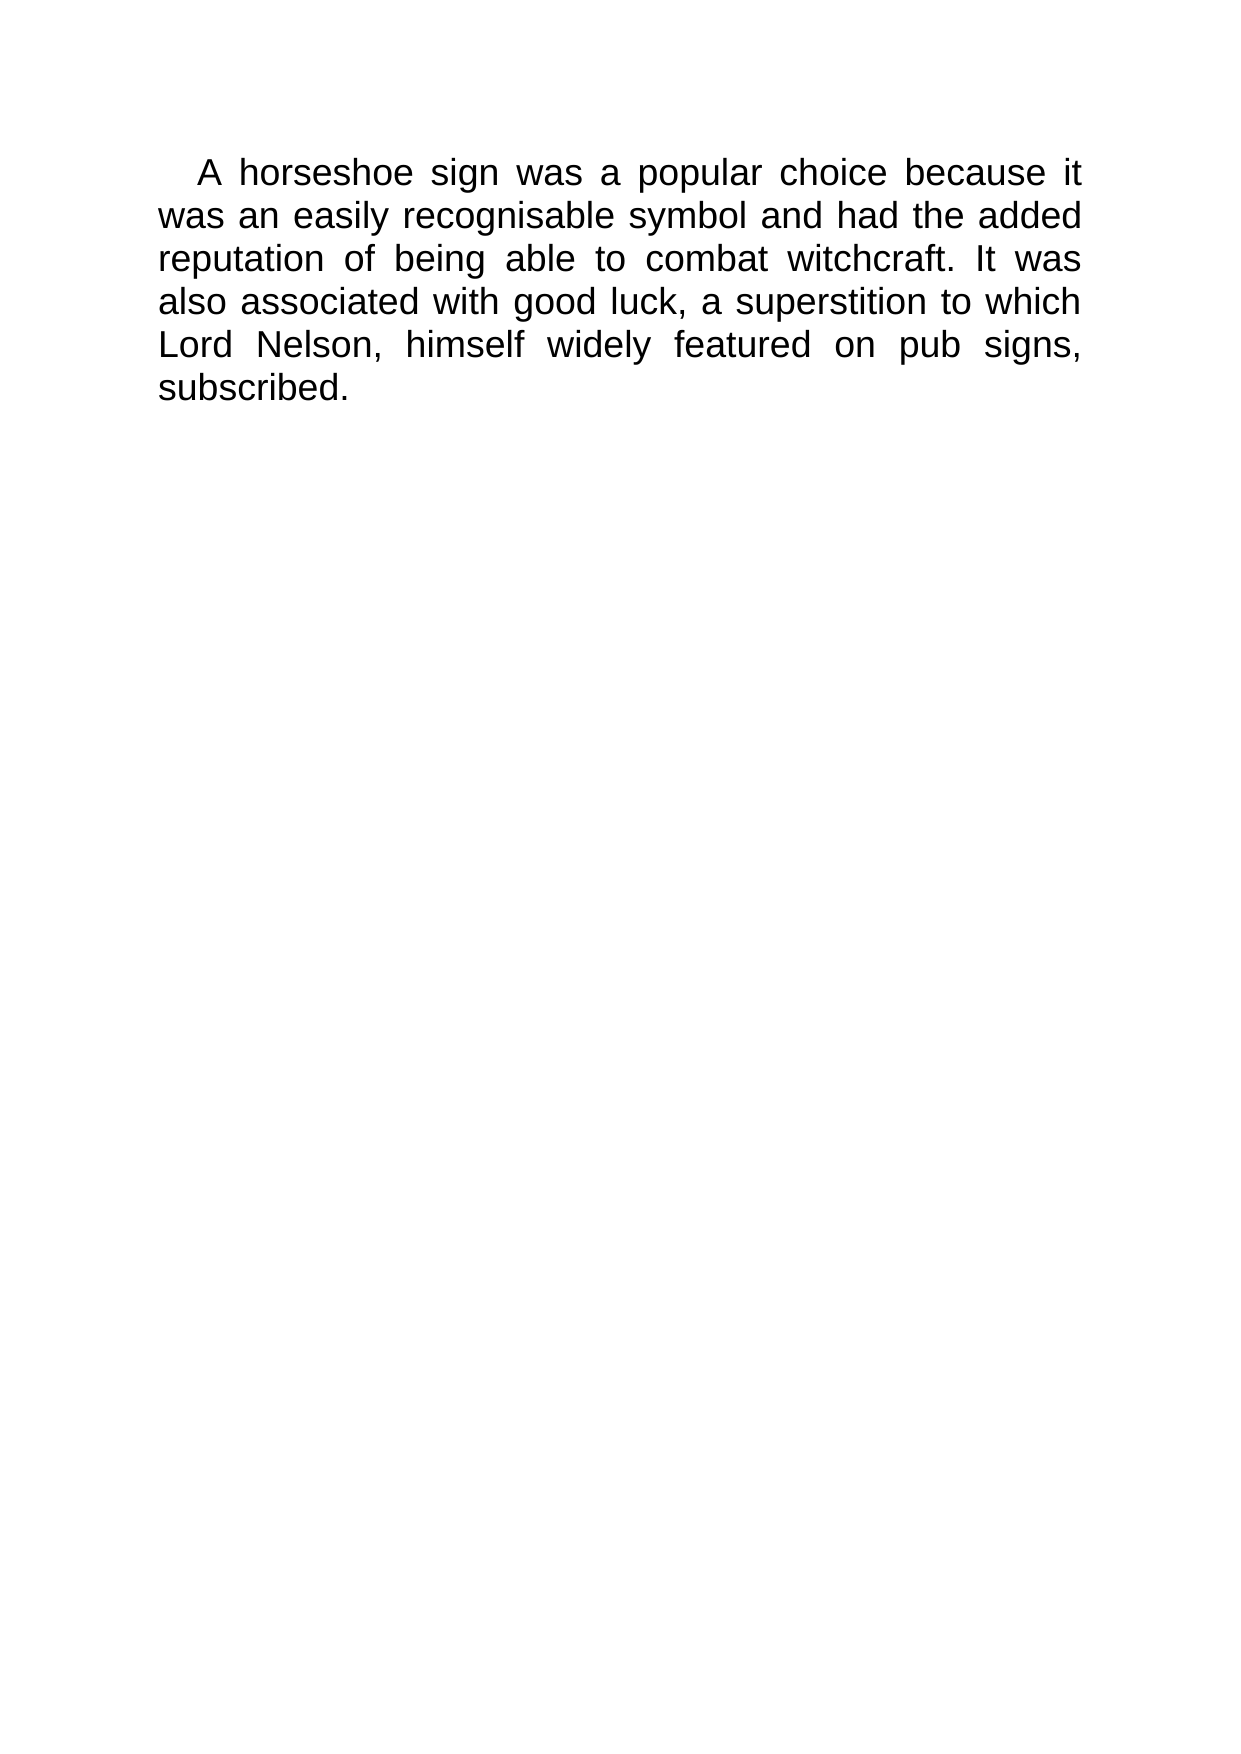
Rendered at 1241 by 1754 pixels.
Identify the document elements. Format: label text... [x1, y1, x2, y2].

text A horseshoe sign was a popular choice because it was an easily recognisable symbol and had the added reputation of being able to combat witchcraft. It was also associated with good luck, a superstition to which Lord Nelson, himself widely featured on pub signs, subscribed. [158, 150, 1082, 409]
